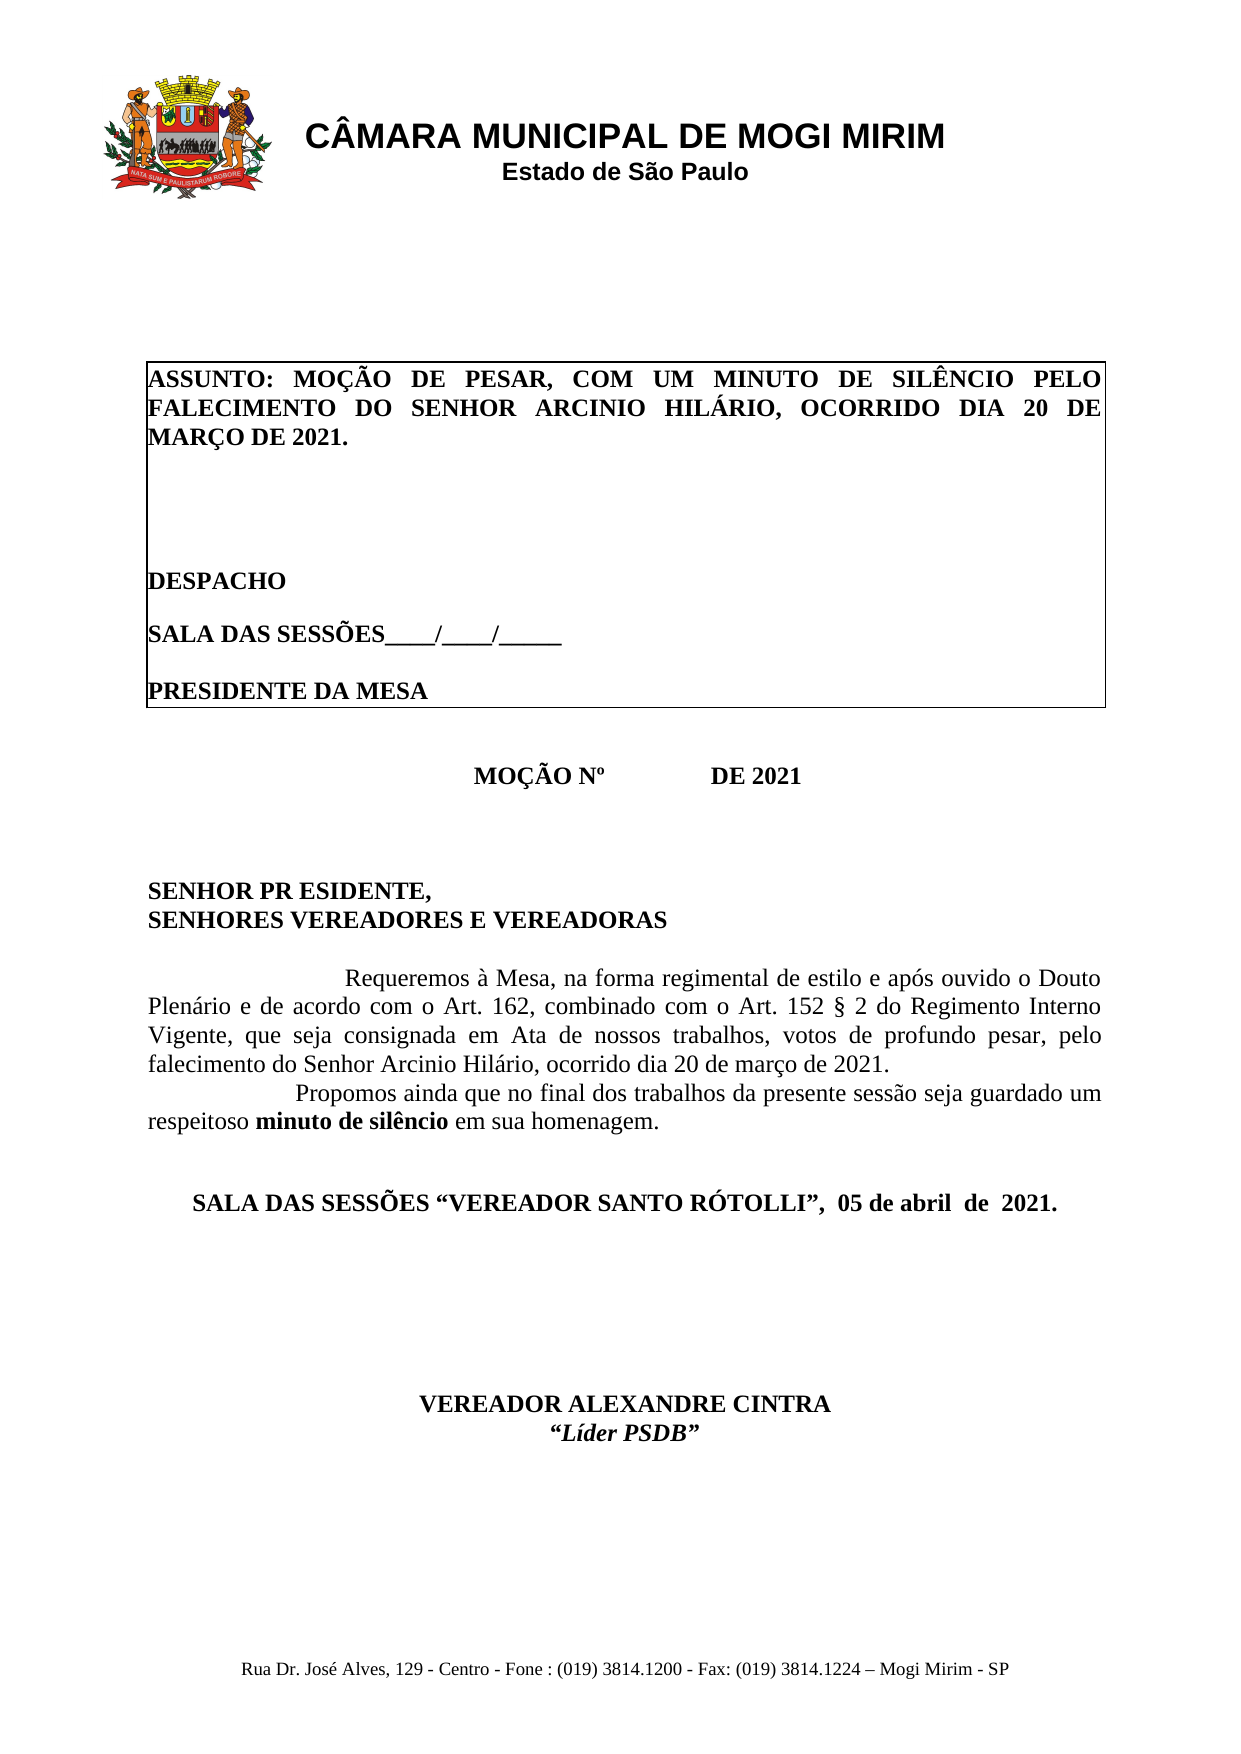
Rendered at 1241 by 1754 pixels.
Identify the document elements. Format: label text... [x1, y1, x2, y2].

text ASSUNTO: MOÇÃO DE PESAR, COM UM MINUTO DE SILÊNCIO PELO FALECIMENTO DO SENHOR ARCINIO HILÁRIO, OCORRIDO DIA 20 DE MARÇO DE 2021. [148, 363, 1105, 451]
text Propomos ainda que no final dos trabalhos da presente sessão seja guardado um respeitoso minuto de silêncio em sua homenagem. [148, 1078, 1103, 1135]
text SENHORES VEREADORES E VEREADORAS [148, 905, 1103, 934]
text SALA DAS SESSÕES____/____/_____ [148, 619, 1103, 647]
text SENHOR PR ESIDENTE, [148, 876, 1103, 905]
picture [102, 75, 273, 199]
text Requeremos à Mesa, na forma regimental de estilo e após ouvido o Douto Plenário e de acordo com o Art. 162, combinado com o Art. 152 § 2 do Regimento Interno Vigente, que seja consignada em Ata de nossos trabalhos, votos de profundo pesar, pelo falecimento do Senhor Arcinio Hilário, ocorrido dia 20 de março de 2021. [148, 963, 1103, 1078]
text SALA DAS SESSÕES “VEREADOR SANTO RÓTOLLI”, 05 de abril de 2021. [148, 1188, 1103, 1217]
text MOÇÃO Nº DE 2021 [148, 761, 1103, 790]
text DESPACHO [148, 566, 1103, 594]
text “Líder PSDB” [148, 1418, 1103, 1447]
text PRESIDENTE DA MESA [148, 672, 1105, 707]
text VEREADOR ALEXANDRE CINTRA [148, 1389, 1103, 1418]
